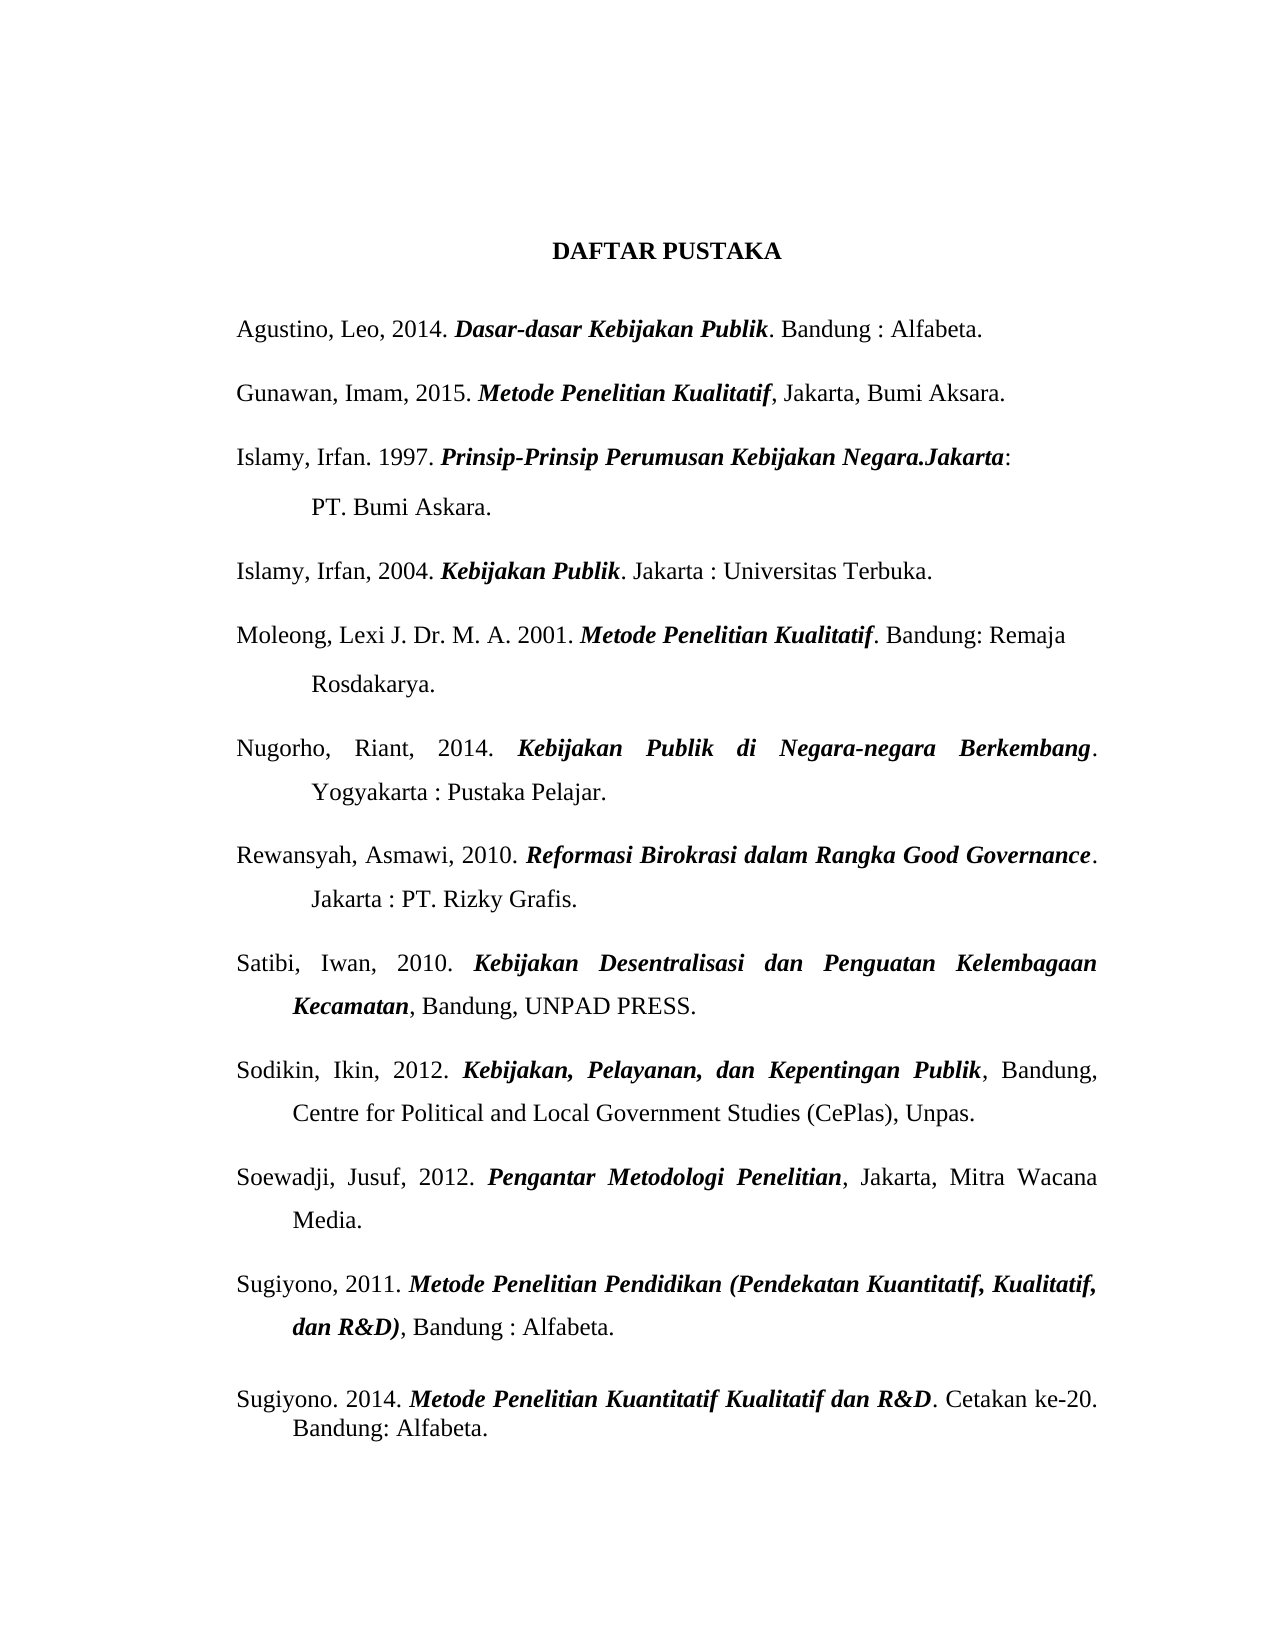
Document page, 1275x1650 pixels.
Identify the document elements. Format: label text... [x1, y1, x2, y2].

text Rosdakarya. [236, 669, 1098, 698]
text Sodikin, Ikin, 2012. Kebijakan, Pelayanan, dan Kepentingan Publik, Bandung, Centre for Political and Local Government Studies (CePlas), Unpas. [236, 1055, 1098, 1127]
text Moleong, Lexi J. Dr. M. A. 2001. Metode Penelitian Kualitatif. Bandung: Remaja [236, 620, 1098, 649]
text Gunawan, Imam, 2015. Metode Penelitian Kualitatif, Jakarta, Bumi Aksara. [236, 378, 1098, 407]
text Sugiyono. 2014. Metode Penelitian Kuantitatif Kualitatif dan R&D. Cetakan ke-20. Bandung: Alfabeta. [236, 1384, 1098, 1442]
text Satibi, Iwan, 2010. Kebijakan Desentralisasi dan Penguatan Kelembagaan Kecamatan, Bandung, UNPAD PRESS. [236, 948, 1098, 1019]
text Agustino, Leo, 2014. Dasar-dasar Kebijakan Publik. Bandung : Alfabeta. [236, 314, 1098, 343]
text Rewansyah, Asmawi, 2010. Reformasi Birokrasi dalam Rangka Good Governance. Jakarta : PT. Rizky Grafis. [236, 841, 1098, 912]
text PT. Bumi Askara. [236, 492, 1098, 521]
text Islamy, Irfan, 2004. Kebijakan Publik. Jakarta : Universitas Terbuka. [236, 556, 1098, 585]
text Soewadji, Jusuf, 2012. Pengantar Metodologi Penelitian, Jakarta, Mitra Wacana Media. [236, 1162, 1098, 1234]
text DAFTAR PUSTAKA [236, 236, 1098, 265]
text Sugiyono, 2011. Metode Penelitian Pendidikan (Pendekatan Kuantitatif, Kualitatif, dan R&D), Bandung : Alfabeta. [236, 1269, 1098, 1341]
text Nugorho, Riant, 2014. Kebijakan Publik di Negara-negara Berkembang. Yogyakarta : Pustaka Pelajar. [236, 733, 1098, 805]
text Islamy, Irfan. 1997. Prinsip-Prinsip Perumusan Kebijakan Negara.Jakarta: [236, 442, 1098, 471]
